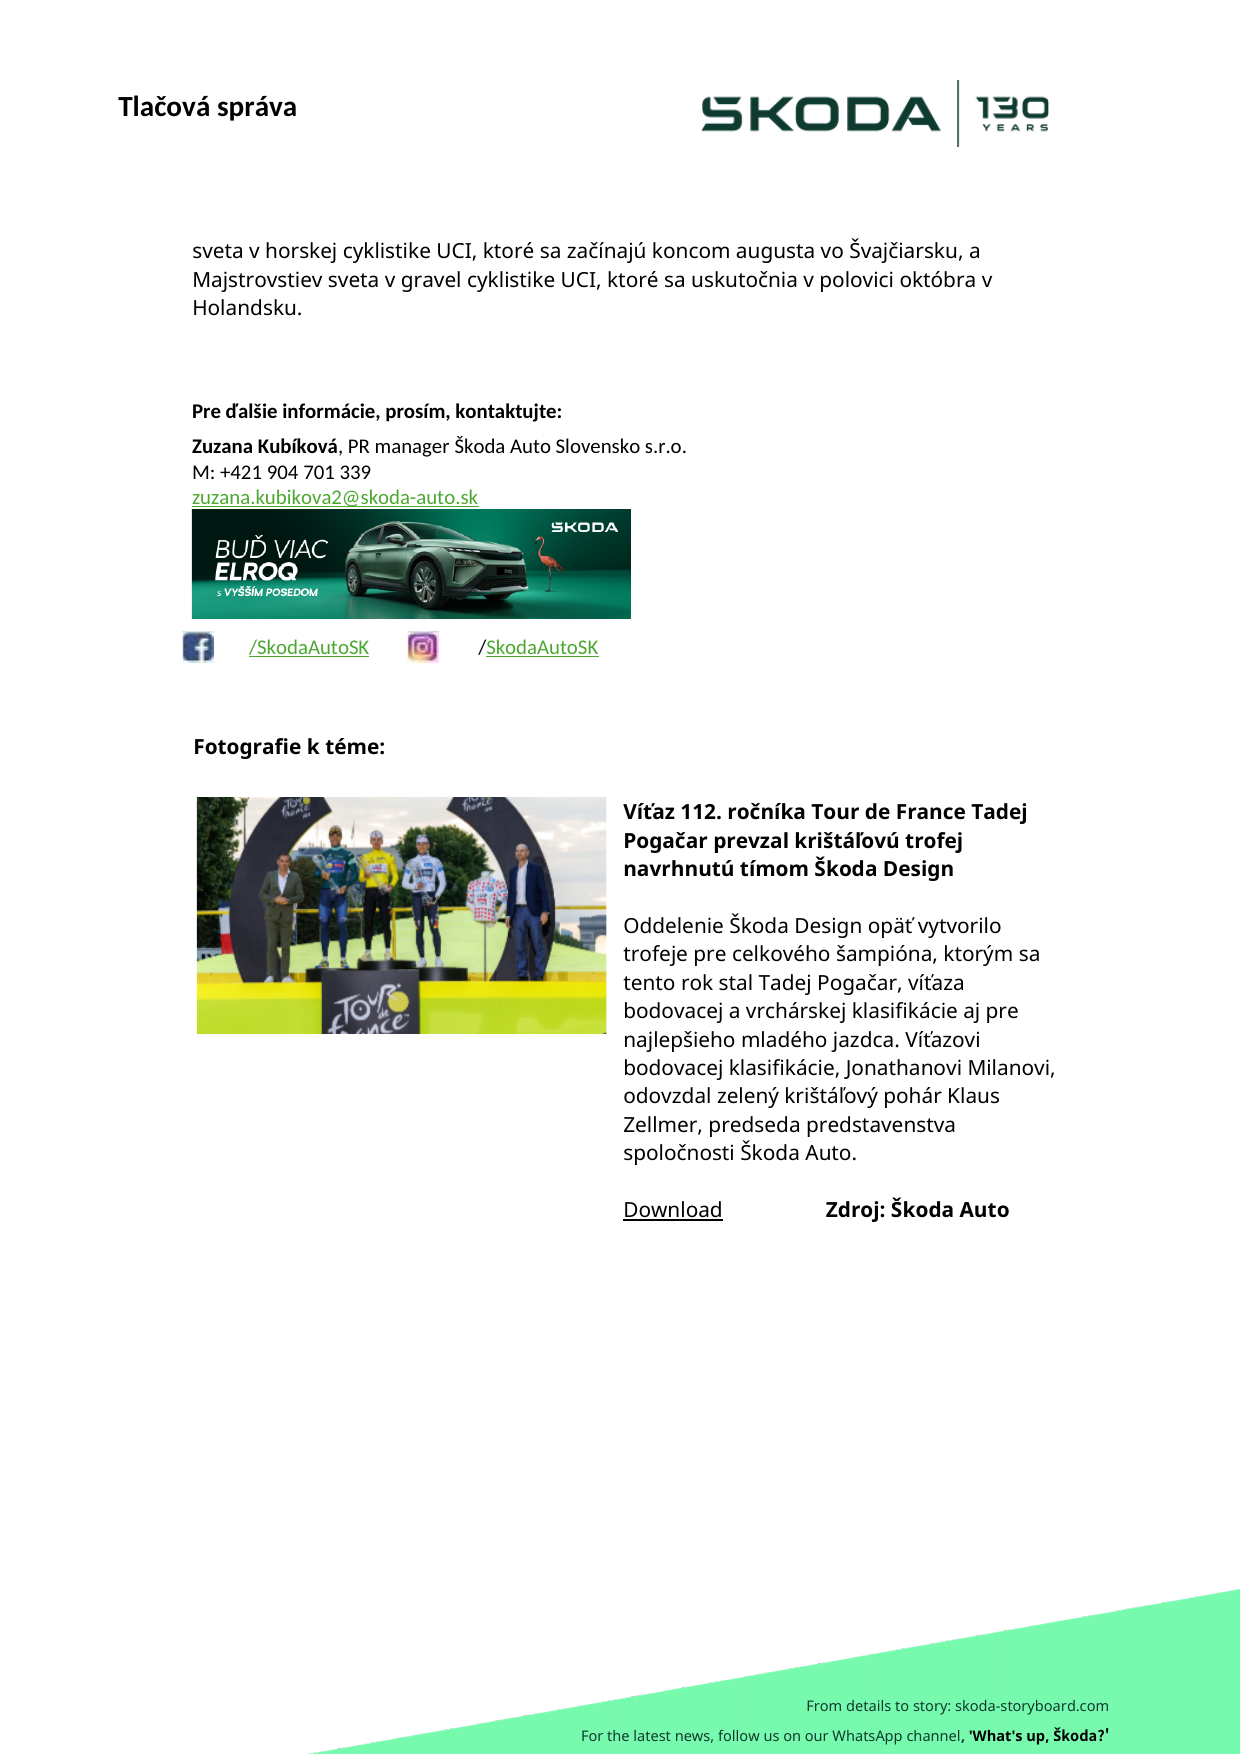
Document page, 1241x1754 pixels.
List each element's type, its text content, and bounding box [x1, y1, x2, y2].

table_header [174, 619, 241, 675]
picture [0, 1570, 1241, 1754]
table_header /SkodaAutoSK [470, 619, 624, 675]
table_header [399, 619, 470, 675]
table_header [189, 789, 615, 1289]
picture [407, 631, 439, 663]
picture [191, 509, 631, 619]
text M: +421 904 701 339 [192, 459, 1048, 484]
picture [701, 80, 1049, 147]
table_header /SkodaAutoSK [241, 619, 399, 675]
text Zuzana Kubíková, PR manager Škoda Auto Slovensko s.r.o. [192, 433, 1048, 459]
text Pre ďalšie informácie, prosím, kontaktujte: [192, 398, 1048, 423]
text zuzana.kubikova2@skoda-auto.sk [118, 484, 1048, 510]
picture [182, 631, 214, 663]
picture [196, 797, 607, 1034]
text Fotografie k téme: [118, 732, 1048, 761]
table_header Víťaz 112. ročníka Tour de France Tadej Pogačar prevzal krištáľovú trofej navrhnutú tímom Škoda Design Oddelenie Škoda Design opäť vytvorilo trofeje pre celkového šampióna, ktorým sa tento rok stal Tadej Pogačar, víťaza bodovacej a vrchárskej klasifikácie aj pre najlepšieho mladého jazdca. Víťazovi bodovacej klasifikácie, Jonathanovi Milanovi, odovzdal zelený krištáľový pohár Klaus Zellmer, predseda predstavenstva spoločnosti Škoda Auto. Download Zdroj: Škoda Auto [615, 789, 1069, 1289]
